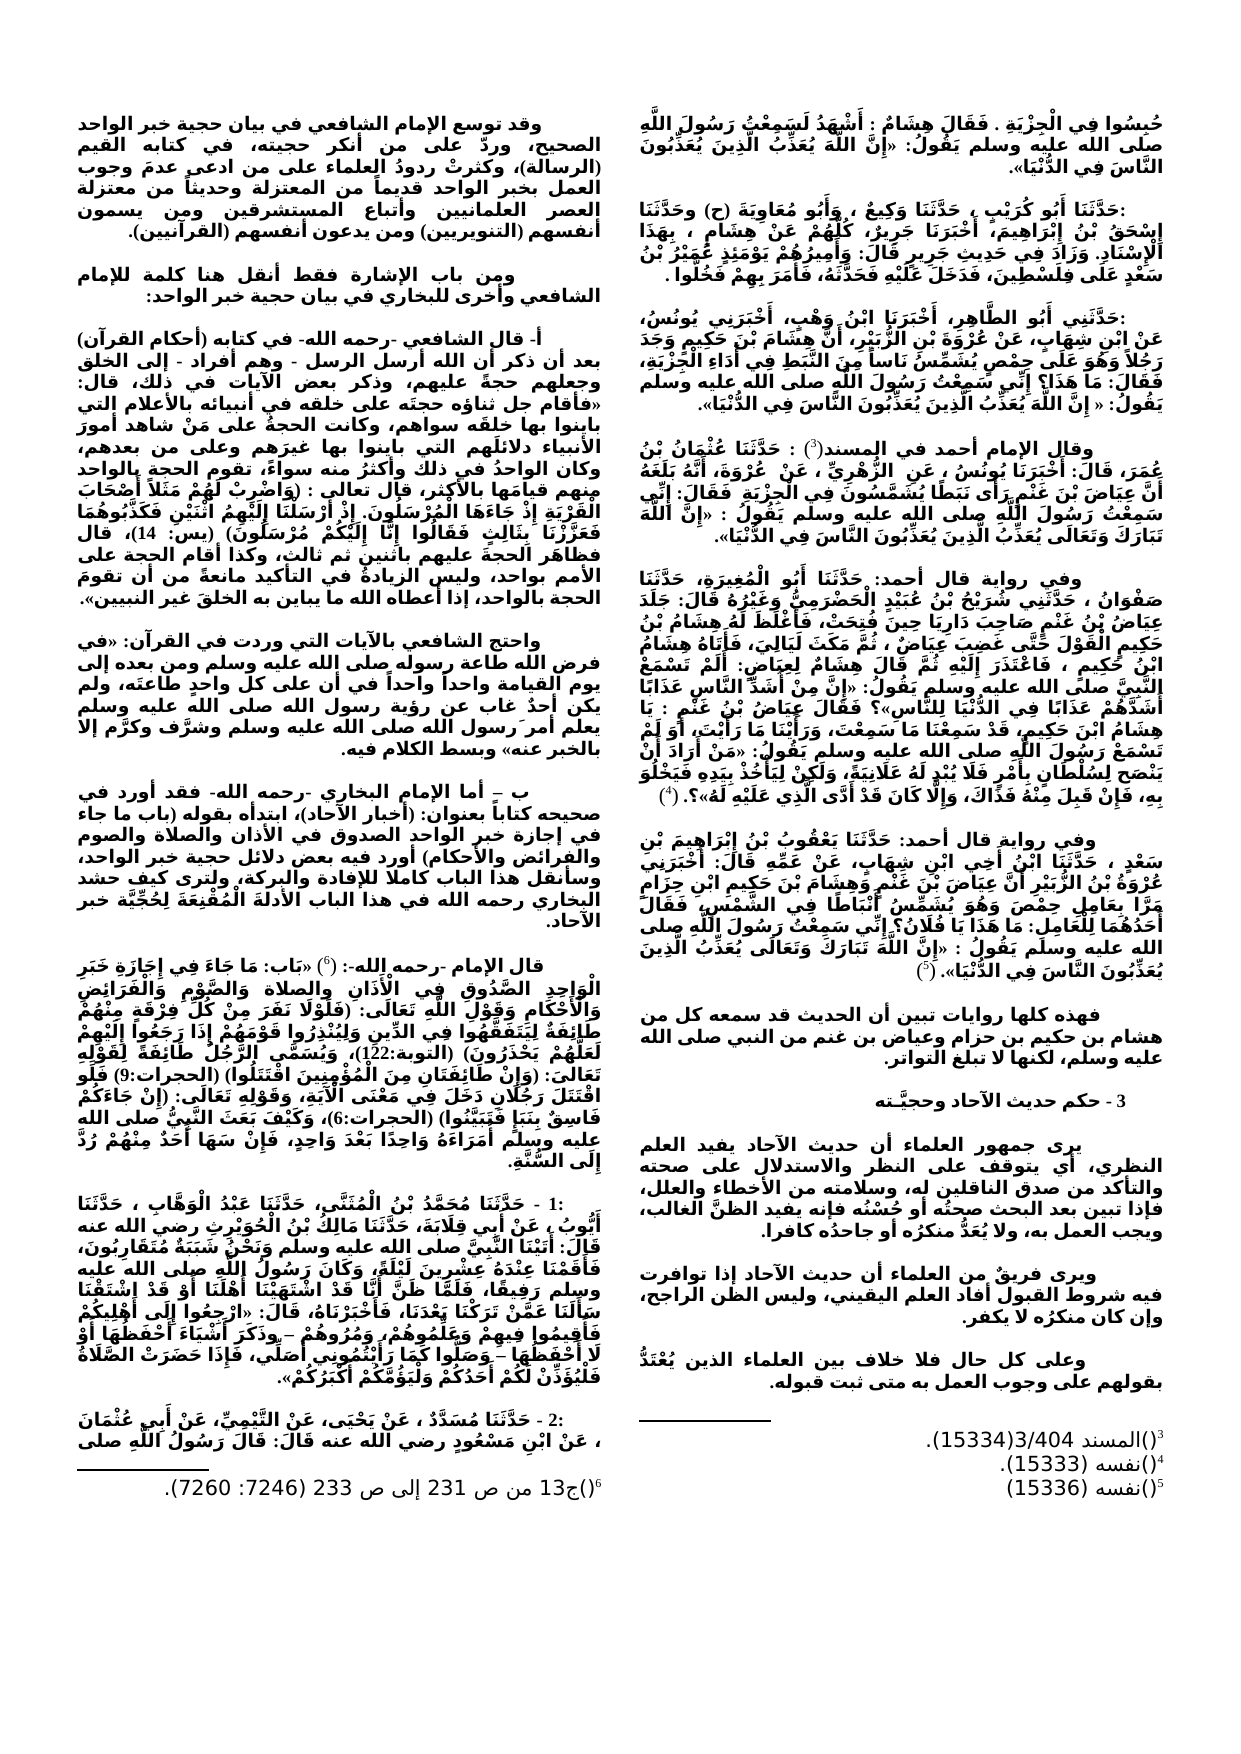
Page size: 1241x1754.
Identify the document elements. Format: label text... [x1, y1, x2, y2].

text وقد توسع الإمام الشافعي في بيان حجية خبر الواحد الصحيح، وردّ على من أنكر حجيته، في كتابه القيم (الرسالة)، وكثرتْ ردودُ العلماء على من ادعى عدمَ وجوب العمل بخبر الواحد قديماً من المعتزلة وحديثاً من معتزلة العصر العلمانيين وأتباع المستشرقين ومن يسمون أنفسهم (التنويريين) ومن يدعون أنفسهم (القرآنيين). [77, 112, 601, 242]
text وفي رواية قال أحمد: ‏حَدَّثَنَا‏ ‏أَبُو الْمُغِيرَةِ،‏ ‏حَدَّثَنَا ‏صَفْوَانُ ‏، ‏حَدَّثَنِي ‏شُرَيْحُ بْنُ عُبَيْدٍ الْحَضْرَمِيُّ ‏وَغَيْرُهُ ‏قَالَ: ‏جَلَدَ‏ ‏عِيَاضُ بْنُ غَنْمٍ ‏‏صَاحِبَ دَارِيَا حِينَ فُتِحَتْ، فَأَغْلَظَ لَهُ ‏‏هِشَامُ بْنُ حَكِيمٍ ‏الْقَوْلَ حَتَّى غَضِبَ ‏‏عِيَاضٌ ‏، ‏ثُمَّ مَكَثَ ‏لَيَالِيَ، فَأَتَاهُ ‏هِشَامُ ابْنُ حَكِيمٍ ‏، ‏فَاعْتَذَرَ إِلَيْهِ ثُمَّ قَالَ ‏هِشَامٌ ‏‏لِعِيَاضٍ: ‏أَلَمْ تَسْمَعْ النَّبِيَّ صلى الله عليه وسلم‏ ‏‏يَقُولُ: «‏إِنَّ مِنْ أَشَدِّ النَّاسِ عَذَابًا أَشَدَّهُمْ عَذَابًا فِي الدُّنْيَا لِلنَّاسِ»؟ ‏فَقَالَ ‏عِيَاضُ بْنُ غَنْمٍ ‏: ‏يَا ‏هِشَامُ ابْنَ حَكِيمٍ،‏ ‏قَدْ سَمِعْنَا مَا سَمِعْتَ، وَرَأَيْنَا مَا رَأَيْتَ، أَوَ لَمْ تَسْمَعْ رَسُولَ اللَّهِ صلى الله عليه وسلم يَقُولُ: «مَنْ أَرَادَ أَنْ يَنْصَح لِسُلْطَانٍ بِأَمْرٍ فَلَا يُبْدِ لَهُ عَلَانِيَةً، وَلَكِنْ لِيَأْخُذْ بِيَدِهِ فَيَخْلُوَ بِهِ، فَإِنْ قَبِلَ مِنْهُ فَذَاكَ، وَإِلَّا كَانَ قَدْ أَدَّى الَّذِي عَلَيْهِ لَهُ»؟. () [639, 568, 1163, 807]
text ‏:حَدَّثَنِي أَبُو الطَّاهِرِ، أَخْبَرَنَا ابْنُ وَهْبٍ، أَخْبَرَنِي يُونُسُ، عَنْ ابْنِ شِهَابٍ، عَنْ عُرْوَةَ بْنِ الزُّبَيْرِ، أَنَّ هِشَامَ بْنَ حَكِيمٍ وَجَدَ رَجُلاً وَهُوَ عَلَى حِمْصٍ يُشَمِّسُ نَاساً مِنَ النَّبَطِ فِي أَدَاءِ الْجِزْيَةِ، فَقَالَ: مَا هَذَا؟ إِنِّي سَمِعْتُ رَسُولَ اللَّهِ صلى الله عليه وسلم‏ ‏يَقُولُ: «‏ إِنَّ اللَّهَ يُعَذِّبُ الَّذِينَ يُعَذِّبُونَ النَّاسَ فِي الدُّنْيَا». [639, 307, 1163, 414]
text ب – أما الإمام البخاري -رحمه الله- فقد أورد في صحيحه كتاباً بعنوان: (أخبار الآحاد)، ابتدأه بقوله (باب ما جاء في إجازة خبر الواحد الصدوق في الأذان والصلاة والصوم والفرائض والأحكام) أورد فيه بعض دلائل حجية خبر الواحد، وسأنقل هذا الباب كاملا للإفادة والبركة، ولترى كيف حشد البخاري رحمه الله في هذا الباب الأدلةَ الْمُقْنِعَةَ لِحُجِّيَّة خبر الآحاد. [77, 781, 601, 932]
text يرى جمهور العلماء أن حديث الآحاد يفيد العلم النظري، أي يتوقف على النظر والاستدلال على صحته والتأكد من صدق الناقلين له، وسلامته من الأخطاء والعلل، فإذا تبين بعد البحث صحتُه أو حُسْنُه فإنه يفيد الظنَّ الغالب، ويجب العمل به، ولا يُعَدُّ منكرُه أو جاحدُه كافرا. [639, 1133, 1163, 1241]
text وقال الإمام أحمد في المسند() : ‏‏حَدَّثَنَا ‏‏عُثْمَانُ بْنُ عُمَرَ،‏ ‏قَالَ: أَخْبَرَنَا ‏‏يُونُسُ ‏، ‏عَنِ ‏ ‏الزُّهْرِيِّ ‏، ‏عَنْ ‏ ‏عُرْوَةَ،‏ ‏أَنَّهُ ‏بَلَغَهُ‏ أَنَّ ‏‏عِيَاضَ بْنَ غَنْمٍ ‏رَأَى نَبَطًا يُشَمَّسُونَ فِي ‏الْجِزْيَةِ ‏ ‏فَقَالَ: إِنِّي سَمِعْتُ رَسُولَ اللَّهِ صلى الله عليه وسلم‏ ‏يَقُولُ ‏: «‏إِنَّ اللَّهَ تَبَارَكَ وَتَعَالَى يُعَذِّبُ الَّذِينَ يُعَذِّبُونَ النَّاسَ فِي الدُّنْيَا». [639, 436, 1163, 546]
text ‏:1 - حَدَّثَنَا‏ ‏مُحَمَّدُ بْنُ الْمُثَنَّى، ‏حَدَّثَنَا‏ ‏عَبْدُ الْوَهَّابِ ‏، حَدَّثَنَا‏ ‏أَيُّوبُ ‏، ‏عَنْ‏ ‏أَبِي قِلَابَةَ،‏ ‏حَدَّثَنَا ‏مَالِكُ بْنُ الْحُوَيْرِثِ رضي الله عنه‏ ‏قَالَ: أَتَيْنَا النَّبِيَّ صلى الله عليه وسلم‏ ‏‏وَنَحْنُ شَبَبَةٌ مُتَقَارِبُونَ، فَأَقَمْنَا عِنْدَهُ عِشْرِينَ لَيْلَةً، وَكَانَ رَسُولُ اللَّهِ صلى الله عليه وسلم‏ ‏‏رَفِيقًا، فَلَمَّا ظَنَّ أَنَّا قَدْ اشْتَهَيْنَا أَهْلَنَا أَوْ قَدْ اشْتَقْنَا سَأَلَنَا عَمَّنْ تَرَكْنَا بَعْدَنَا، فَأَخْبَرْنَاهُ، قَالَ: «‏ارْجِعُوا إِلَى أَهْلِيكُمْ فَأَقِيمُوا فِيهِمْ وَعَلِّمُوهُمْ، وَمُرُوهُمْ – وذَكَرَ أَشْيَاءَ أَحْفَظُهَا أَوْ لَا أَحْفَظُهَا – وَصَلُّوا كَمَا رَأَيْتُمُونِي أُصَلِّي، فَإِذَا حَضَرَتْ الصَّلَاةُ فَلْيُؤَذِّنْ لَكُمْ أَحَدُكُمْ وَلْيَؤُمَّكُمْ أَكْبَرُكُمْ». [77, 1193, 601, 1387]
text فهذه كلها روايات تبين أن الحديث قد سمعه كل من هشام بن حكيم بن حزام وعياض بن غنم من النبي صلى الله عليه وسلم، لكنها لا تبلغ التواتر. [639, 1004, 1163, 1069]
text 3 - حكم حديث الآحاد وحجيَّـته [639, 1090, 1163, 1112]
text واحتج الشافعي بالآيات التي وردت في القرآن: «في فرض الله طاعة رسوله صلى الله عليه وسلم ومن بعده إلى يوم القيامة واحداً واحداً في أن على كل واحدٍ طاعتَه، ولم يكن أحدٌ غاب عن رؤية رسول الله صلى الله عليه وسلم يعلم أمر َرسول الله صلى الله عليه وسلم وشرَّف وكرَّم إلا بالخبر عنه» وبسط الكلام فيه. [77, 630, 601, 759]
text ومن باب الإشارة فقط أنقل هنا كلمة للإمام الشافعي وأخرى للبخاري في بيان حجية خبر الواحد: [77, 263, 601, 307]
text وعلى كل حال فلا خلاف بين العلماء الذين يُعْتَدُّ بقولهم على وجوب العمل به متى ثبت قبوله. [639, 1349, 1163, 1392]
text ويرى فريقٌ من العلماء أن حديث الآحاد إذا توافرت فيه شروط القبول أفاد العلم اليقيني، وليس الظن الراجح، وإن كان منكرُه لا يكفر. [639, 1263, 1163, 1327]
text قال الإمام -رحمه الله-: () «‏بَاب:‏ ‏مَا جَاءَ فِي إِجَازَةِ خَبَرِ الْوَاحِدِ‏ ‏الصَّدُوقِ فِي الْأَذَانِ والصلاة وَالصَّوْمِ وَالْفَرَائِضِ وَالْأَحْكَامِ وَقَوْلِ اللَّهِ تَعَالَى: (فَلَوْلَا نَفَرَ مِنْ كُلِّ فِرْقَةٍ مِنْهُمْ طَائِفَةٌ لِيَتَفَقَّهُوا فِي الدِّينِ وَلِيُنْذِرُوا قَوْمَهُمْ إِذَا رَجَعُوا إِلَيْهِمْ لَعَلَّهُمْ يَحْذَرُونَ) (التوبة:122)، ‏وَيُسَمَّى الرَّجُلُ طَائِفَةً لِقَوْلِهِ تَعَالىَ: (وَإِنْ طَائِفَتَانِ مِنَ الْمُؤْمِنِينَ اقْتَتَلُوا) (الحجرات:9) فَلَو اقْتَتَلَ رَجُلَانِ دَخَلَ فِي مَعْنَى الْآيَةِ، وَقَوْلِهِ تَعَالَى: (إِنْ جَاءَكُمْ فَاسِقٌ بِنَبَإٍ فَتَبَيَّنُوا) (الحجرات:6)، ‏وَكَيْفَ بَعَثَ النَّبِيُّ صلى الله عليه وسلم‏ ‏أُمَرَاءَهُ وَاحِدًا بَعْدَ وَاحِدٍ، فَإِنْ سَهَا أَحَدٌ مِنْهُمْ رُدَّ إِلَى السُّنَّةِ. [77, 953, 601, 1172]
text ‏:حَدَّثَنَا ‏أَبُو كُرَيْبٍ ‏، ‏حَدَّثَنَا ‏‏وَكِيعٌ ‏، ‏وَأَبُو مُعَاوِيَةَ‏ (ح) ‏‏وحَدَّثَنَا ‏‏إِسْحَقُ بْنُ إِبْرَاهِيمَ،‏ ‏أَخْبَرَنَا‏ جَرِيرٌ،‏ ‏كُلُّهُمْ ‏‏عَنْ ‏هِشَامٍ ‏، ‏بِهَذَا الْإِسْنَادِ.‏ ‏وَزَادَ فِي حَدِيثِ ‏جَرِيرٍ ‏‏قَالَ: وَأَمِيرُهُمْ يَوْمَئِذٍ ‏‏عُمَيْرُ بْنُ سَعْدٍ ‏عَلَى‏ ‏فِلَسْطِينَ،‏ ‏فَدَخَلَ عَلَيْهِ فَحَدَّثَهُ، فَأَمَرَ بِهِمْ فَخُلُّوا ‏. [639, 199, 1163, 285]
text وفي رواية قال أحمد: ‏‏حَدَّثَنَا ‏‏يَعْقُوبُ بْنُ إِبْرَاهِيمَ بْنِ سَعْدٍ ‏، ‏حَدَّثَنَا ‏ابْنُ أَخِي ابْنِ شِهَابٍ،‏ ‏عَنْ ‏‏عَمِّهِ ‏‏قَالَ: أَخْبَرَنِي ‏‏عُرْوَةُ بْنُ الزُّبَيْرِ ‏أَنَّ ‏‏عِيَاضَ بْنَ غَنْمٍ ‏وَهِشَامَ بْنَ حَكِيمِ ابْنِ حِزَامٍ ‏مَرَّا بِعَامِلِ ‏حِمْصَ ‏وَهُوَ يُشَمِّسُ ‏أَنْبَاطًا‏ ‏فِي الشَّمْسِ، فَقَالَ أَحَدُهُمَا لِلْعَامِلِ: مَا هَذَا يَا فُلَانُ؟ إِنِّي سَمِعْتُ رَسُولَ اللَّهِ صلى الله عليه وسلم‏ ‏يَقُولُ ‏: «‏إِنَّ اللَّهَ تَبَارَكَ وَتَعَالَى يُعَذِّبُ الَّذِينَ يُعَذِّبُونَ النَّاسَ فِي الدُّنْيَا». () [639, 829, 1163, 982]
text أ- قال الشافعي -رحمه الله- في كتابه (أحكام القرآن) بعد أن ذكر أن الله أرسل الرسل - وهم أفراد - إلى الخلق وجعلهم حجةً عليهم، وذكر بعض الآيات في ذلك، قال: «فأقام جل ثناؤه حجتَه على خلقه في أنبيائه بالأعلام التي باينوا بها خلقَه سواهم، وكانت الحجةُ على مَنْ شاهد أمورَ الأنبياء دلائلَهم التي باينوا بها غيرَهم وعلى من بعدهم، وكان الواحدُ في ذلك وأكثرُ منه سواءً، تقوم الحجة بالواحد منهم قيامَها بالأكثر، قال تعالى : (وَاضْرِبْ لَهُمْ مَثَلاً أَصْحَابَ الْقَرْيَةِ إِذْ جَاءَهَا الْمُرْسَلُونَ. إِذْ أَرْسَلْنَا إِلَيْهِمُ اثْنَيْنِ فَكَذَّبُوهُمَا فَعَزَّزْنَا بِثَالِثٍ فَقَالُوا إِنَّا إِلَيْكُمْ مُرْسَلُونَ) (يس: 14)، قال فظاهَر الحجةَ عليهم باثنين ثم ثالث، وكذا أقام الحجة على الأمم بواحد، وليس الزيادةُ في التأكيد مانعةً من أن تقومَ الحجة بالواحد، إذا أعطاه الله ما يباين به الخلقَ غير النبيين». [77, 328, 601, 608]
